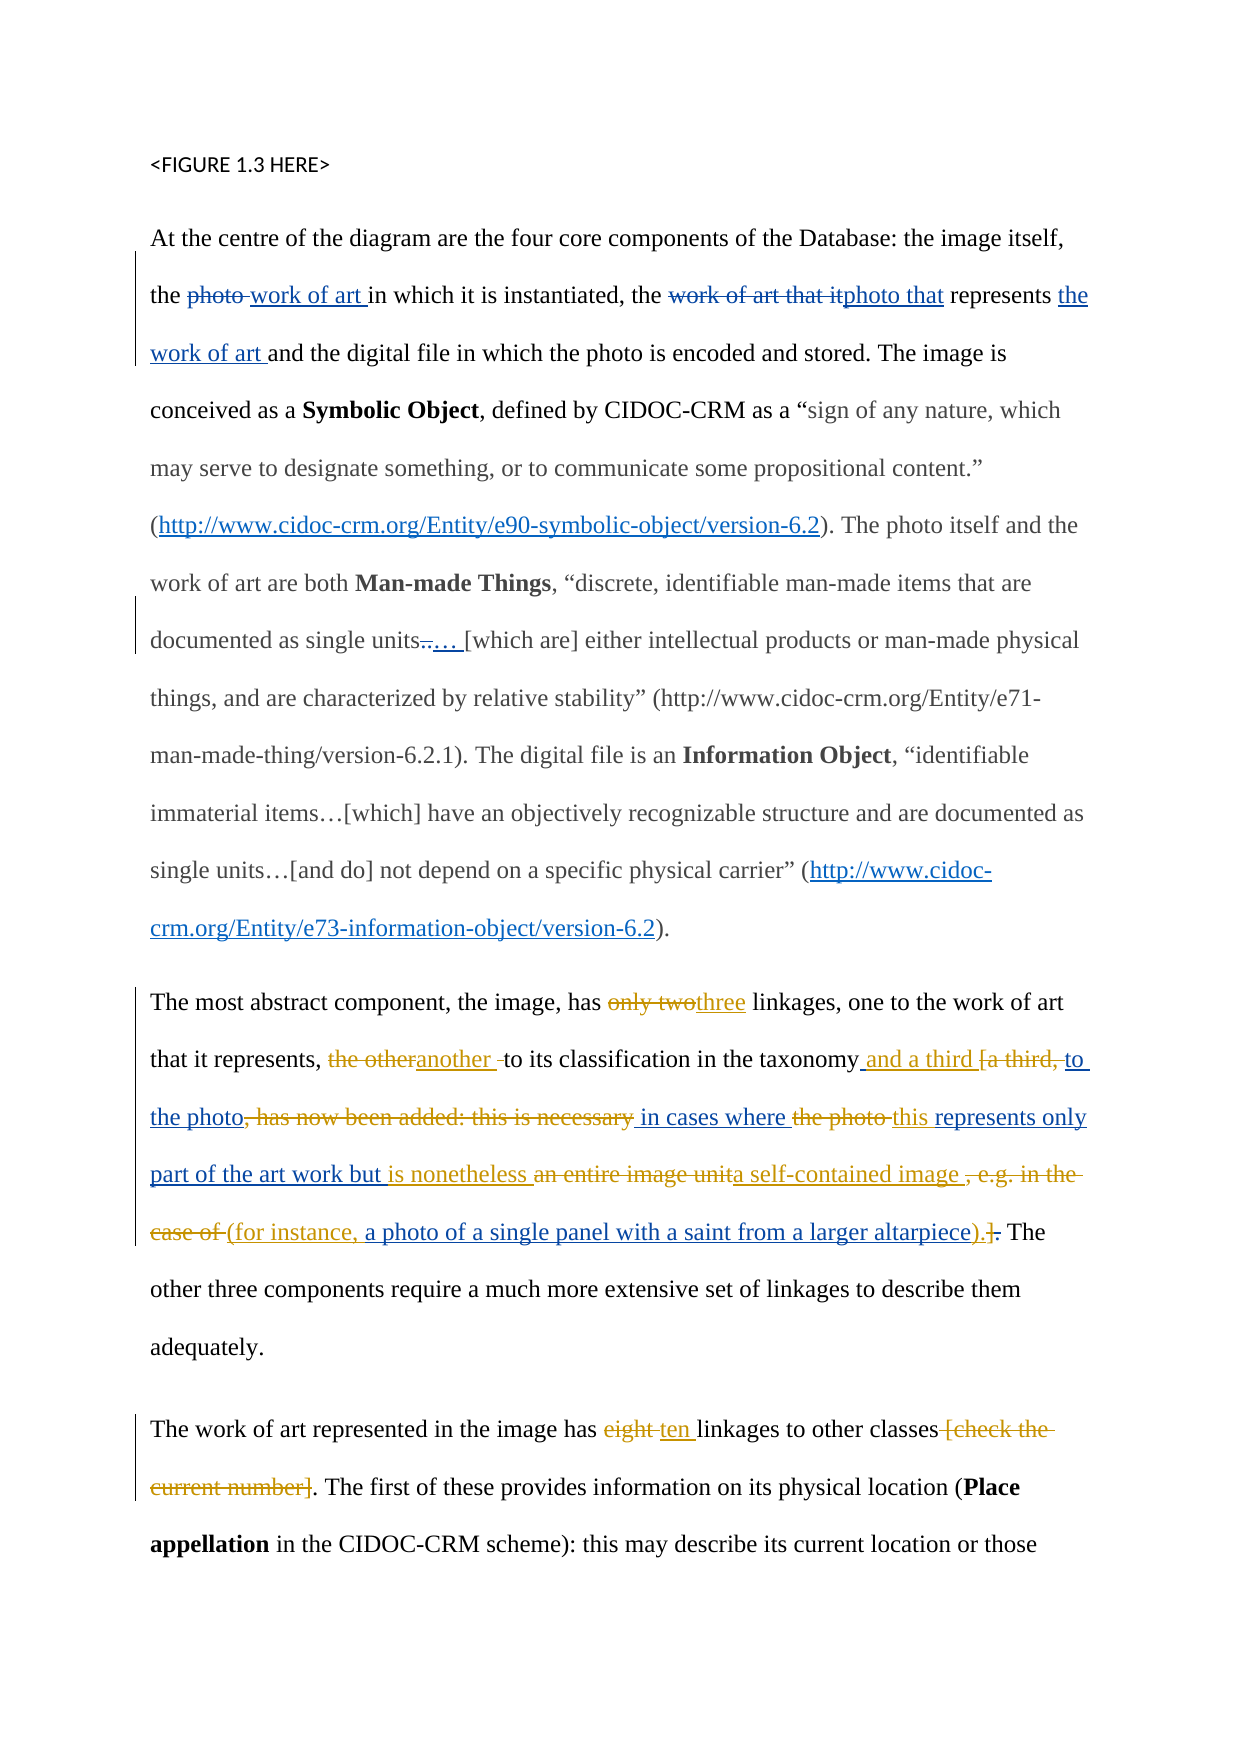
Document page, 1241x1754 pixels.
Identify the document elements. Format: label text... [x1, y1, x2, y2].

text <FIGURE 1.3 HERE> [150, 150, 1090, 178]
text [150, 1414, 1090, 1558]
text The most abstract component, the image, has linkages, one to the work of art that it represents, to its classification in the taxonomy The other three components require a much more extensive set of linkages to describe them adequately. [150, 987, 1090, 1361]
text At the centre of the diagram are the four core components of the Database: the image itself, the in which it is instantiated, the represents and the digital file in which the photo is encoded and stored. The image is conceived as a Symbolic Object, defined by CIDOC-CRM as a “sign of any nature, which may serve to designate something, or to communicate some propositional content.” (http://www.cidoc-crm.org/Entity/e90-symbolic-object/version-6.2). The photo itself and the work of art are both Man-made Things, “discrete, identifiable man-made items that are documented as single units[which are] either intellectual products or man-made physical things, and are characterized by relative stability” (http://www.cidoc-crm.org/Entity/e71-man-made-thing/version-6.2.1). The digital file is an Information Object, “identifiable immaterial items…[which] have an objectively recognizable structure and are documented as single units…[and do] not depend on a specific physical carrier” (http://www.cidoc-crm.org/Entity/e73-information-object/version-6.2). [150, 223, 1090, 941]
